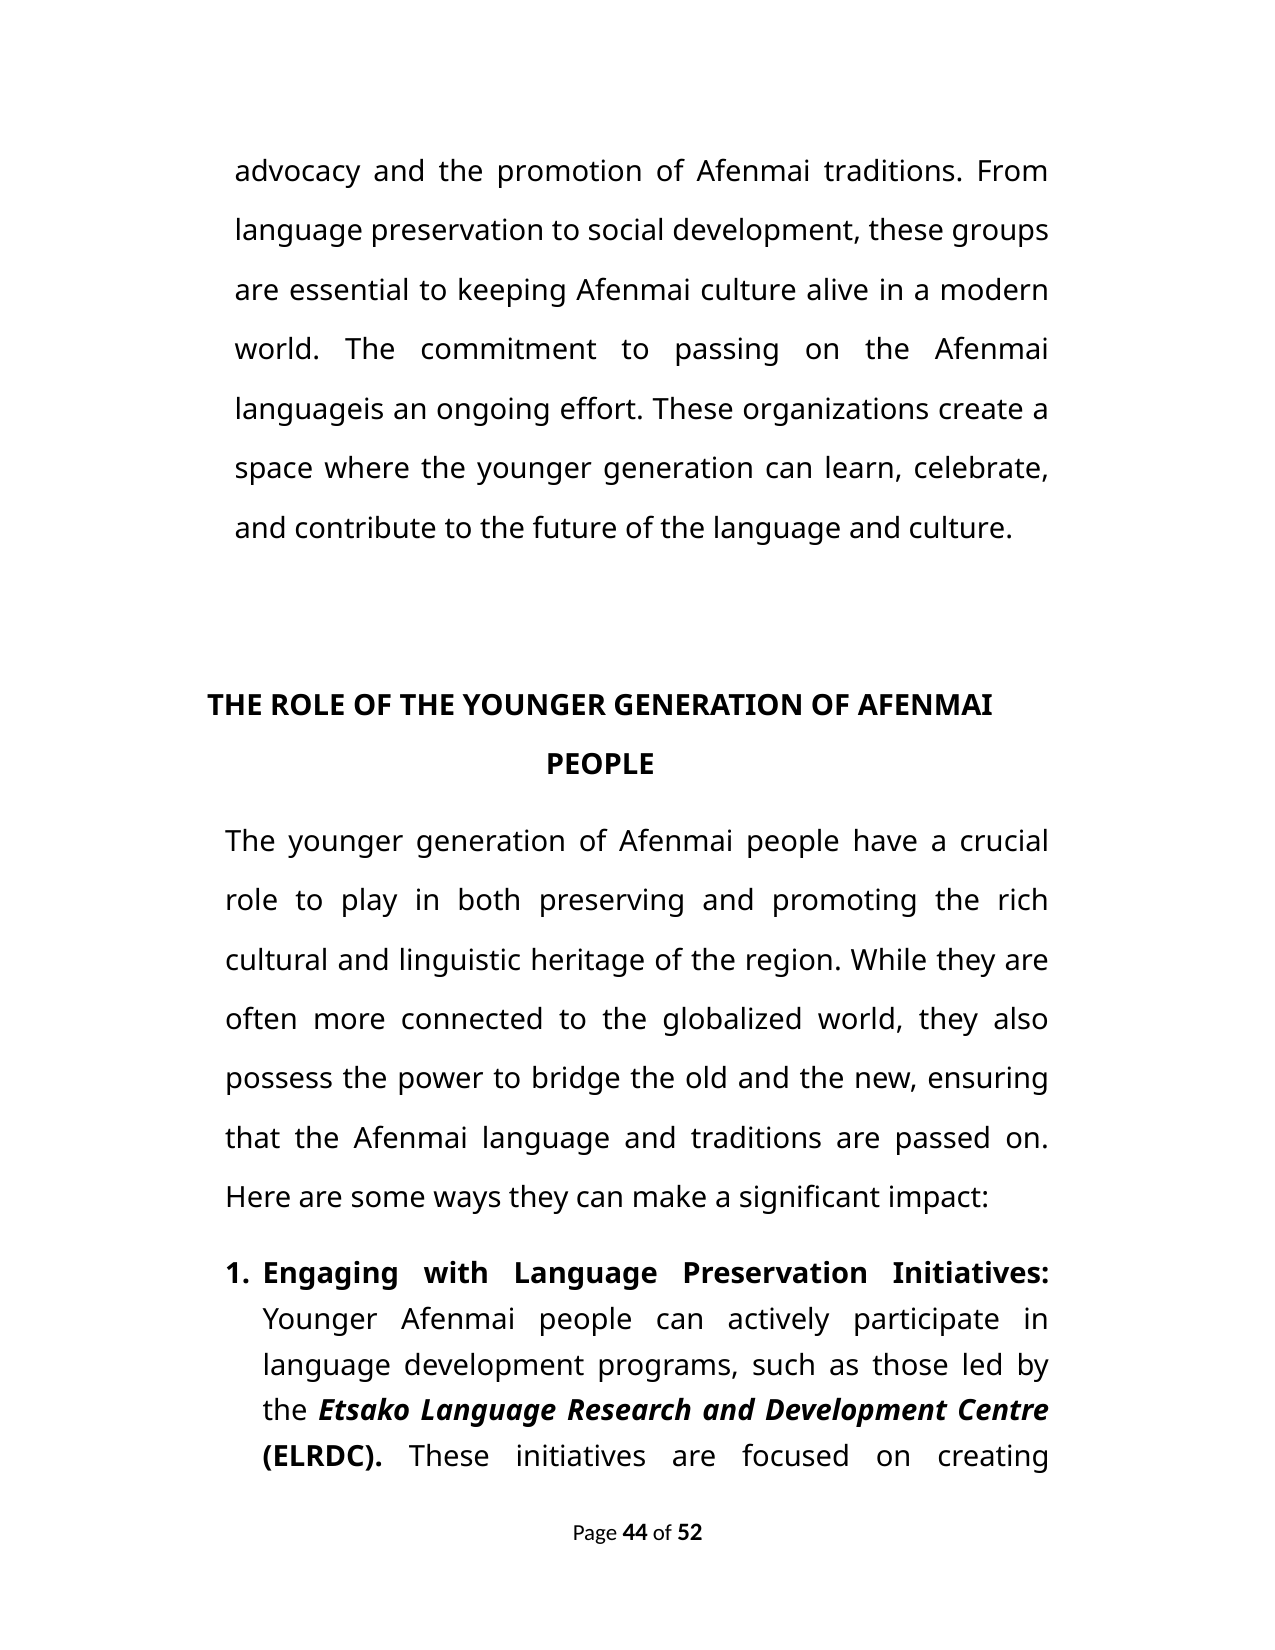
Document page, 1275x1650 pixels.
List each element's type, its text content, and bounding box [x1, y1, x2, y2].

text The younger generation of Afenmai people have a crucial role to play in both preserving and promoting the rich cultural and linguistic heritage of the region. While they are often more connected to the globalized world, they also possess the power to bridge the old and the new, ensuring that the Afenmai language and traditions are passed on. Here are some ways they can make a significant impact: [225, 820, 1050, 1216]
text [234, 150, 1050, 547]
text THE ROLE OF THE YOUNGER GENERATION OF AFENMAI PEOPLE [150, 684, 1050, 783]
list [225, 1253, 1050, 1475]
